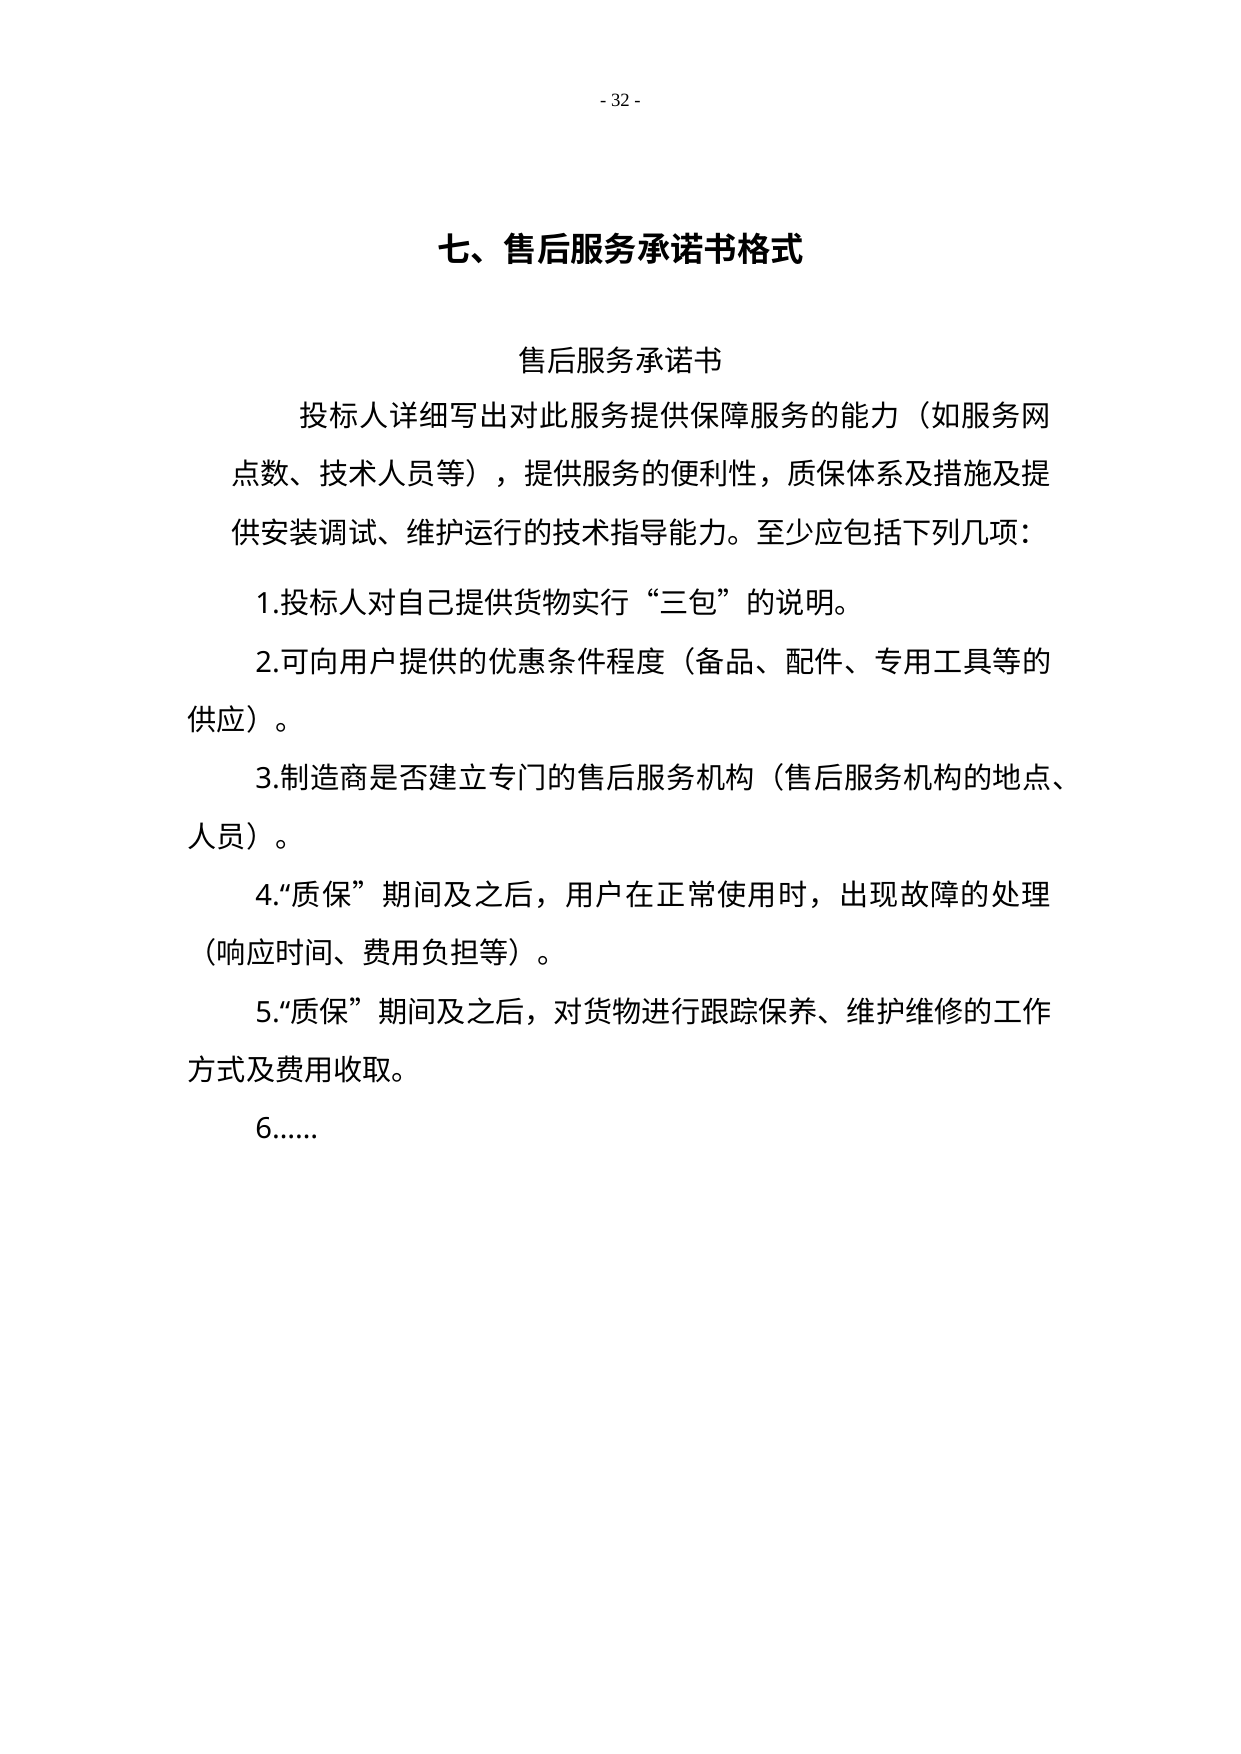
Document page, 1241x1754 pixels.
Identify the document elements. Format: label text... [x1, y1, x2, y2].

text 6…… [187, 1092, 1053, 1151]
text 投标人详细写出对此服务提供保障服务的能力（如服务网点数、技术人员等），提供服务的便利性，质保体系及措施及提供安装调试、维护运行的技术指导能力。至少应包括下列几项： [231, 380, 1053, 555]
subtitle 七、售后服务承诺书格式 [187, 222, 1053, 271]
text 1.投标人对自己提供货物实行“三包”的说明。 [187, 567, 1053, 626]
text 5.“质保”期间及之后，对货物进行跟踪保养、维护维修的工作方式及费用收取。 [187, 976, 1053, 1092]
text 3.制造商是否建立专门的售后服务机构（售后服务机构的地点、人员）。 [187, 742, 1053, 859]
text 4.“质保”期间及之后，用户在正常使用时，出现故障的处理（响应时间、费用负担等）。 [187, 859, 1053, 976]
text 2.可向用户提供的优惠条件程度（备品、配件、专用工具等的供应）。 [187, 626, 1053, 742]
text 售后服务承诺书 [187, 337, 1053, 380]
